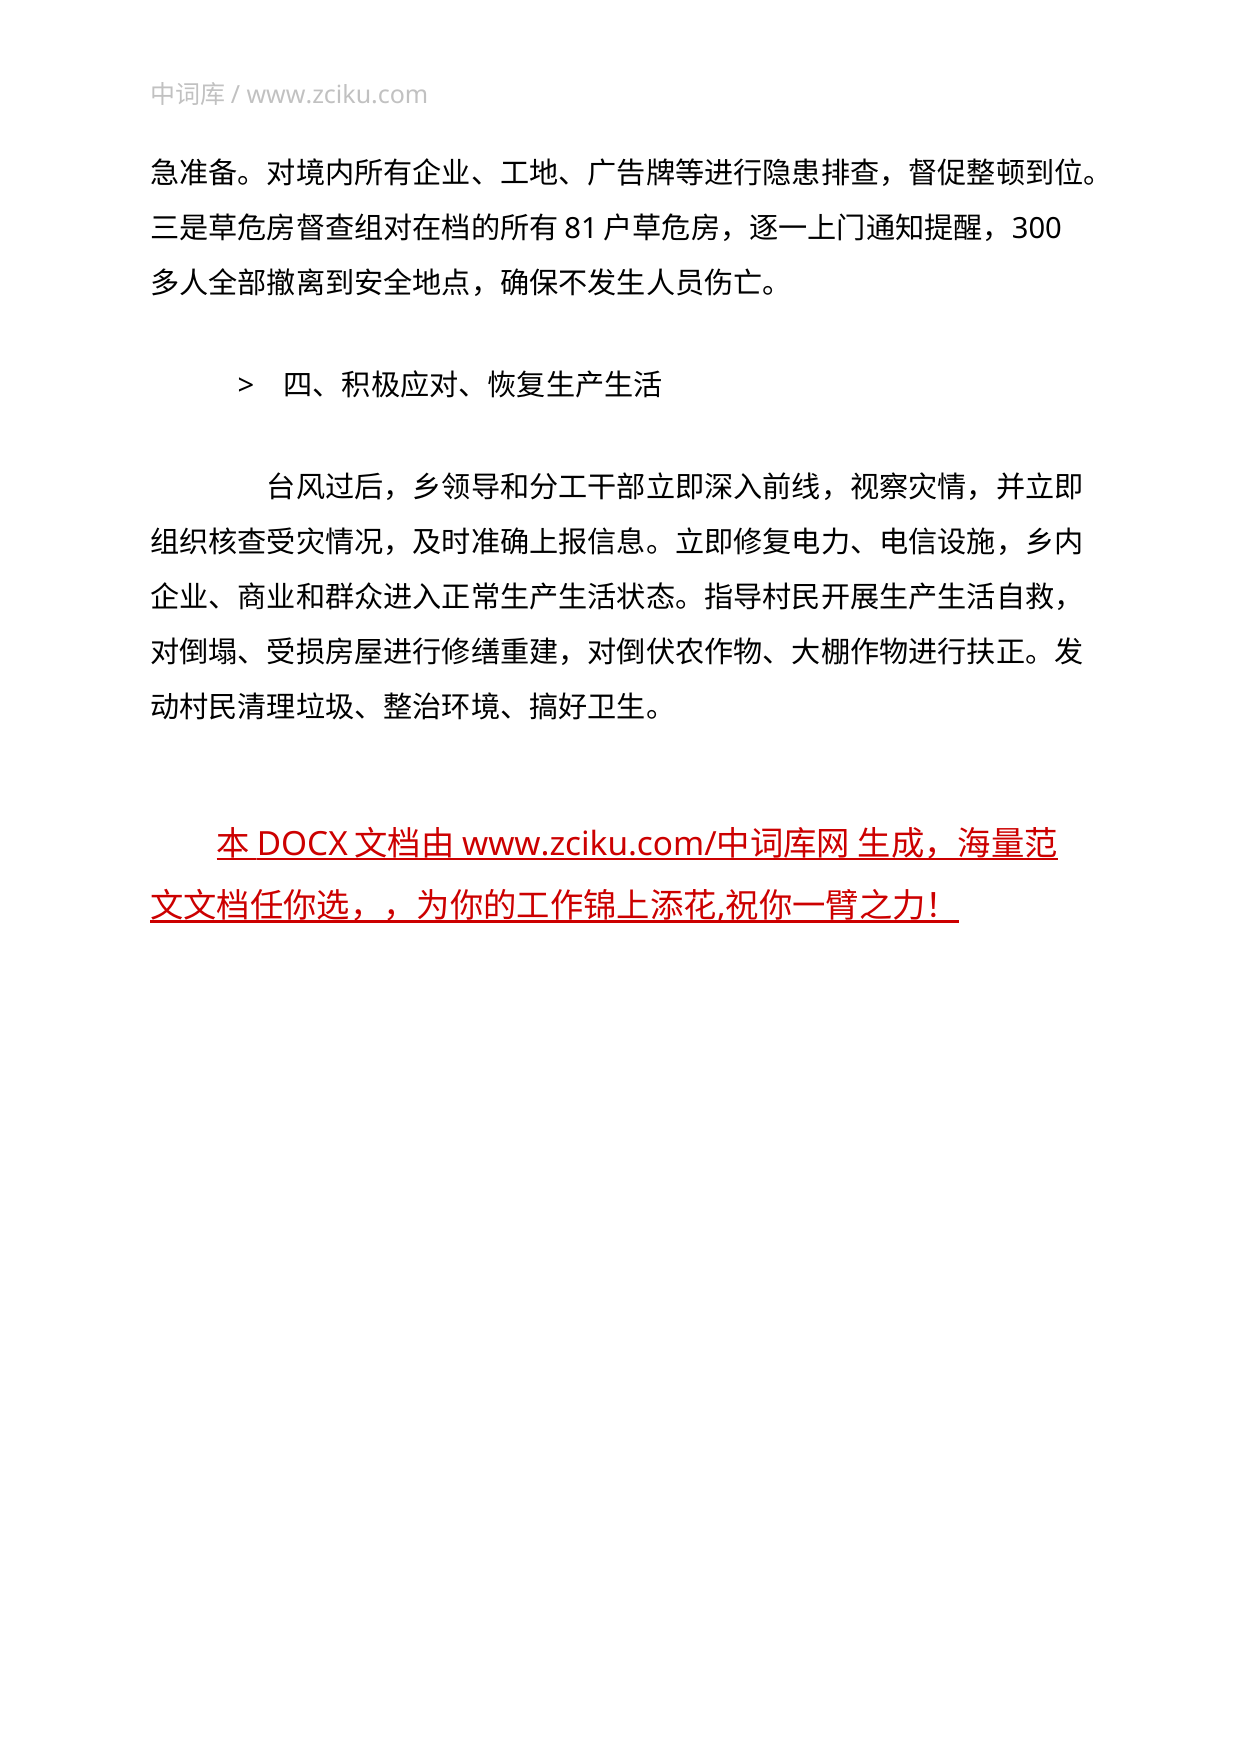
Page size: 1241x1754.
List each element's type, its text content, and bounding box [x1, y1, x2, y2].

text > 四、积极应对、恢复生产生活 [150, 362, 1090, 404]
text 台风过后，乡领导和分工干部立即深入前线，视察灾情，并立即组织核查受灾情况，及时准确上报信息。立即修复电力、电信设施，乡内企业、商业和群众进入正常生产生活状态。指导村民开展生产生活自救，对倒塌、受损房屋进行修缮重建，对倒伏农作物、大棚作物进行扶正。发动村民清理垃圾、整治环境、搞好卫生。 [150, 464, 1090, 726]
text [150, 150, 1090, 302]
text 本DOCX文档由 www.zciku.com/中词库网 生成，海量范文文档任你选，，为你的工作锦上添花,祝你一臂之力！ [150, 816, 1090, 927]
